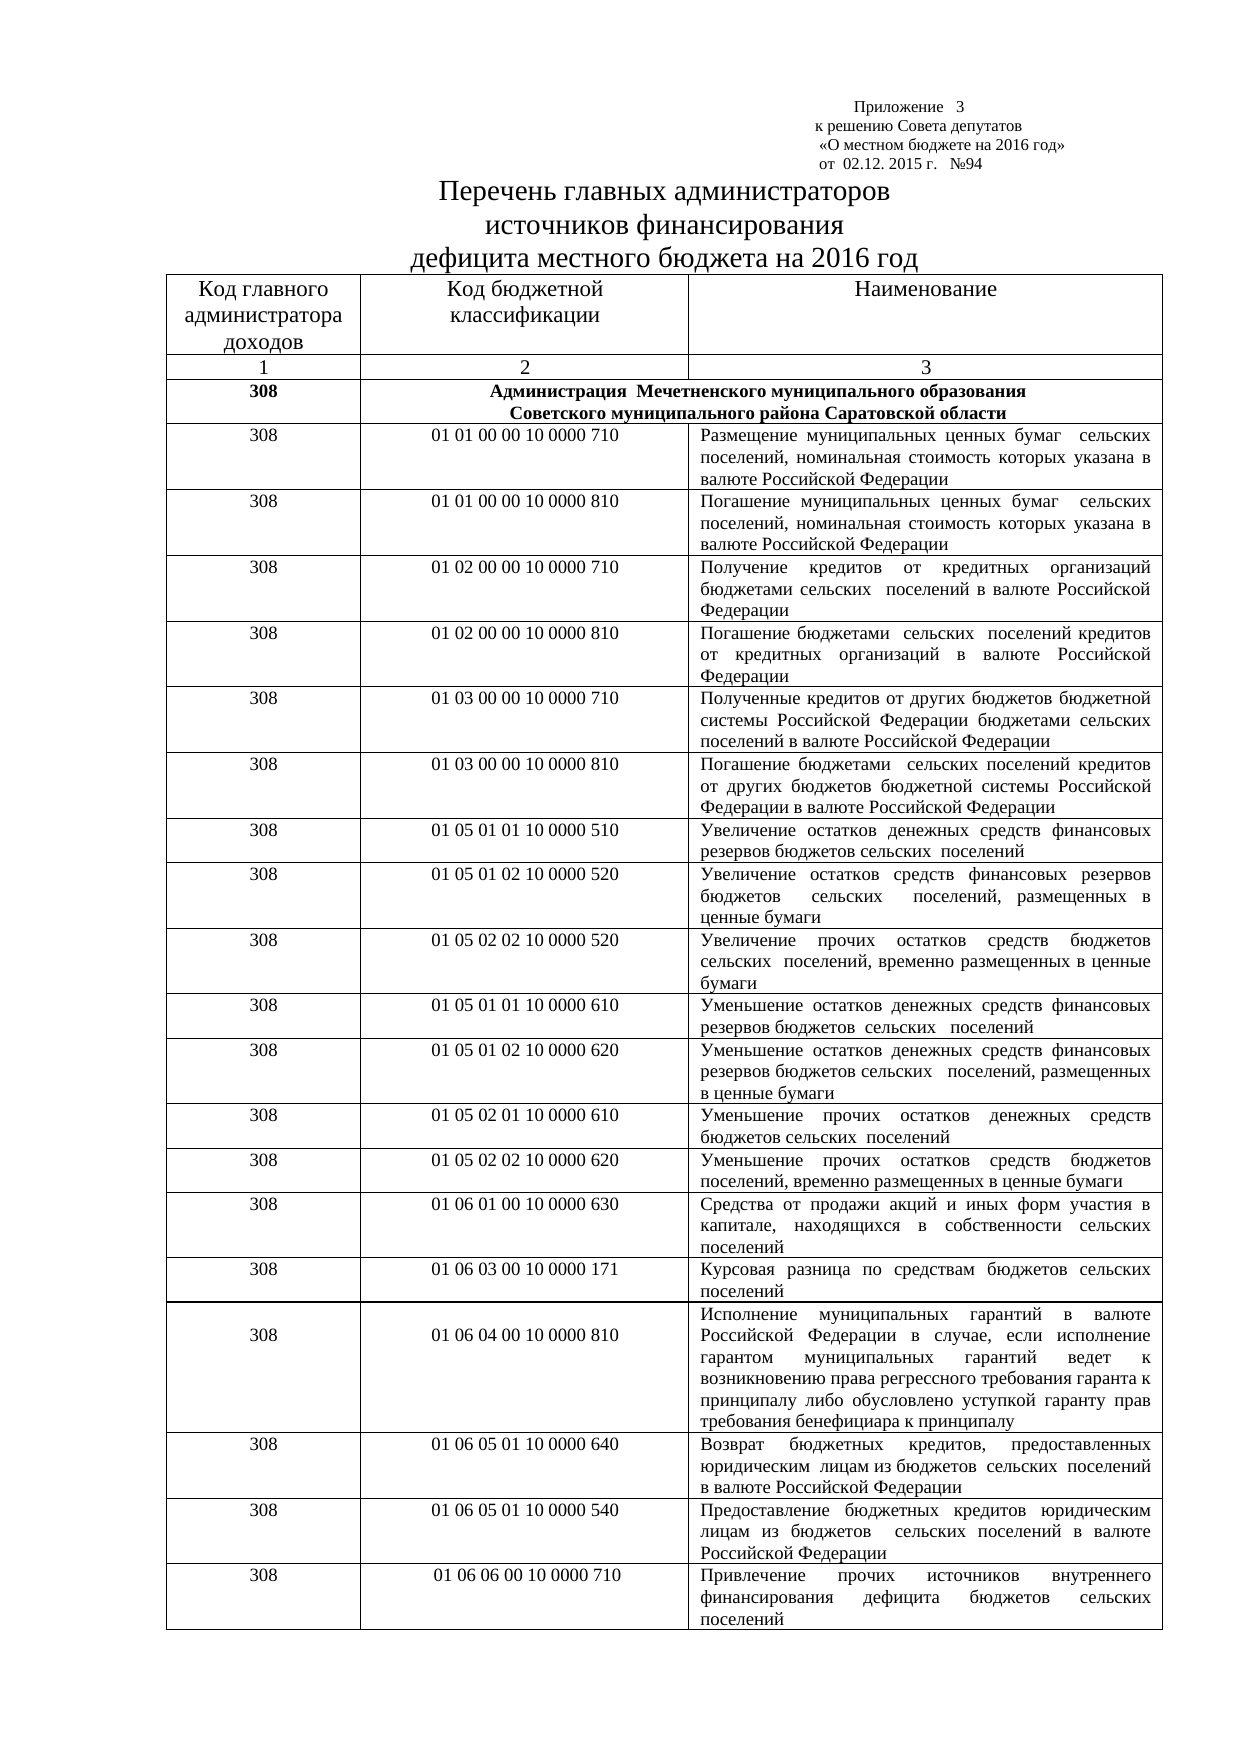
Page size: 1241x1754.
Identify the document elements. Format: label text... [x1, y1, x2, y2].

table_cell Уменьшение остатков денежных средств финансовых резервов бюджетов сельских поселений [689, 994, 1162, 1037]
table_cell 01 05 01 01 10 0000 610 [361, 994, 688, 1037]
table_cell 01 01 00 00 10 0000 810 [361, 490, 688, 555]
table_cell Администрация Мечетненского муниципального образования Советского муниципального района Саратовской области [361, 380, 1162, 423]
table_cell 2 [361, 355, 688, 379]
table_cell 308 [167, 424, 360, 489]
table_cell 1 [167, 355, 360, 379]
table_cell Курсовая разница по средствам бюджетов сельских поселений [689, 1258, 1162, 1301]
table_cell 01 06 04 00 10 0000 810 [361, 1303, 688, 1432]
table_cell 01 05 01 01 10 0000 510 [361, 819, 688, 862]
table_cell 308 [167, 1149, 360, 1192]
table_cell 01 05 02 02 10 0000 520 [361, 929, 688, 993]
table_cell 308 [167, 863, 360, 928]
text Перечень главных администраторов [177, 173, 1152, 207]
table_header Наименование [689, 275, 1162, 354]
table_cell 308 [167, 994, 360, 1037]
table_cell 01 03 00 00 10 0000 810 [361, 753, 688, 818]
table_cell Увеличение прочих остатков средств бюджетов сельских поселений, временно размещенных в ценные бумаги [689, 929, 1162, 993]
table_cell 308 [167, 380, 360, 423]
table_cell Уменьшение остатков денежных средств финансовых резервов бюджетов сельских поселений, размещенных в ценные бумаги [689, 1039, 1162, 1103]
table_cell Погашение муниципальных ценных бумаг сельских поселений, номинальная стоимость которых указана в валюте Российской Федерации [689, 490, 1162, 555]
table_cell 01 02 00 00 10 0000 710 [361, 556, 688, 621]
table_cell Предоставление бюджетных кредитов юридическим лицам из бюджетов сельских поселений в валюте Российской Федерации [689, 1499, 1162, 1563]
table_cell Привлечение прочих источников внутреннего финансирования дефицита бюджетов сельских поселений [689, 1564, 1162, 1629]
text дефицита местного бюджета на 2016 год [177, 240, 1152, 274]
table_cell Получение кредитов от кредитных организаций бюджетами сельских поселений в валюте Российской Федерации [689, 556, 1162, 621]
table_cell Полученные кредитов от других бюджетов бюджетной системы Российской Федерации бюджетами сельских поселений в валюте Российской Федерации [689, 687, 1162, 752]
table_cell 308 [167, 687, 360, 752]
text от 02.12. . №94 [177, 154, 1152, 173]
table_cell 01 06 03 00 10 0000 171 [361, 1258, 688, 1301]
table_cell 01 01 00 00 10 0000 710 [361, 424, 688, 489]
table_cell 01 02 00 00 10 0000 810 [361, 622, 688, 686]
table_cell 308 [167, 1499, 360, 1563]
table_cell Увеличение остатков средств финансовых резервов бюджетов сельских поселений, размещенных в ценные бумаги [689, 863, 1162, 928]
table_cell 01 05 02 02 10 0000 620 [361, 1149, 688, 1192]
table_cell 01 05 01 02 10 0000 620 [361, 1039, 688, 1103]
table_cell 308 [167, 622, 360, 686]
table_cell 308 [167, 1303, 360, 1432]
table_cell 01 06 05 01 10 0000 640 [361, 1433, 688, 1498]
table_cell 308 [167, 556, 360, 621]
table_cell 01 06 05 01 10 0000 540 [361, 1499, 688, 1563]
table_cell Погашение бюджетами сельских поселений кредитов от кредитных организаций в валюте Российской Федерации [689, 622, 1162, 686]
table_cell 308 [167, 1433, 360, 1498]
table_cell Возврат бюджетных кредитов, предоставленных юридическим лицам из бюджетов сельских поселений в валюте Российской Федерации [689, 1433, 1162, 1498]
table_cell 308 [167, 490, 360, 555]
table_cell Размещение муниципальных ценных бумаг сельских поселений, номинальная стоимость которых указана в валюте Российской Федерации [689, 424, 1162, 489]
table_cell Уменьшение прочих остатков денежных средств бюджетов сельских поселений [689, 1104, 1162, 1147]
table_cell 01 05 01 02 10 0000 520 [361, 863, 688, 928]
text Приложение 3 [177, 97, 1152, 116]
table_header Код главного администратора доходов [167, 275, 360, 354]
table_cell 01 03 00 00 10 0000 710 [361, 687, 688, 752]
table_cell 308 [167, 1258, 360, 1301]
table_cell 3 [689, 355, 1162, 379]
text «О местном бюджете на 2016 год» [177, 135, 1152, 154]
table_cell Уменьшение прочих остатков средств бюджетов поселений, временно размещенных в ценные бумаги [689, 1149, 1162, 1192]
table_header Код бюджетной классификации [361, 275, 688, 354]
table_cell Погашение бюджетами сельских поселений кредитов от других бюджетов бюджетной системы Российской Федерации в валюте Российской Федерации [689, 753, 1162, 818]
table_cell 308 [167, 929, 360, 993]
table_cell 308 [167, 1193, 360, 1257]
table_cell 01 06 01 00 10 0000 630 [361, 1193, 688, 1257]
table_cell 308 [167, 1564, 360, 1629]
table_cell Средства от продажи акций и иных форм участия в капитале, находящихся в собственности сельских поселений [689, 1193, 1162, 1257]
text источников финансирования [177, 207, 1152, 240]
table_cell 01 05 02 01 10 0000 610 [361, 1104, 688, 1147]
table_cell 308 [167, 1104, 360, 1147]
table_cell Увеличение остатков денежных средств финансовых резервов бюджетов сельских поселений [689, 819, 1162, 862]
table_cell 01 06 06 00 10 0000 710 [361, 1564, 688, 1629]
text к решению Совета депутатов [177, 116, 1152, 135]
table_cell 308 [167, 753, 360, 818]
table_cell 308 [167, 1039, 360, 1103]
table_cell 308 [167, 819, 360, 862]
table_cell Исполнение муниципальных гарантий в валюте Российской Федерации в случае, если исполнение гарантом муниципальных гарантий ведет к возникновению права регрессного требования гаранта к принципалу либо обусловлено уступкой гаранту прав требования бенефициара к принципалу [689, 1303, 1162, 1432]
